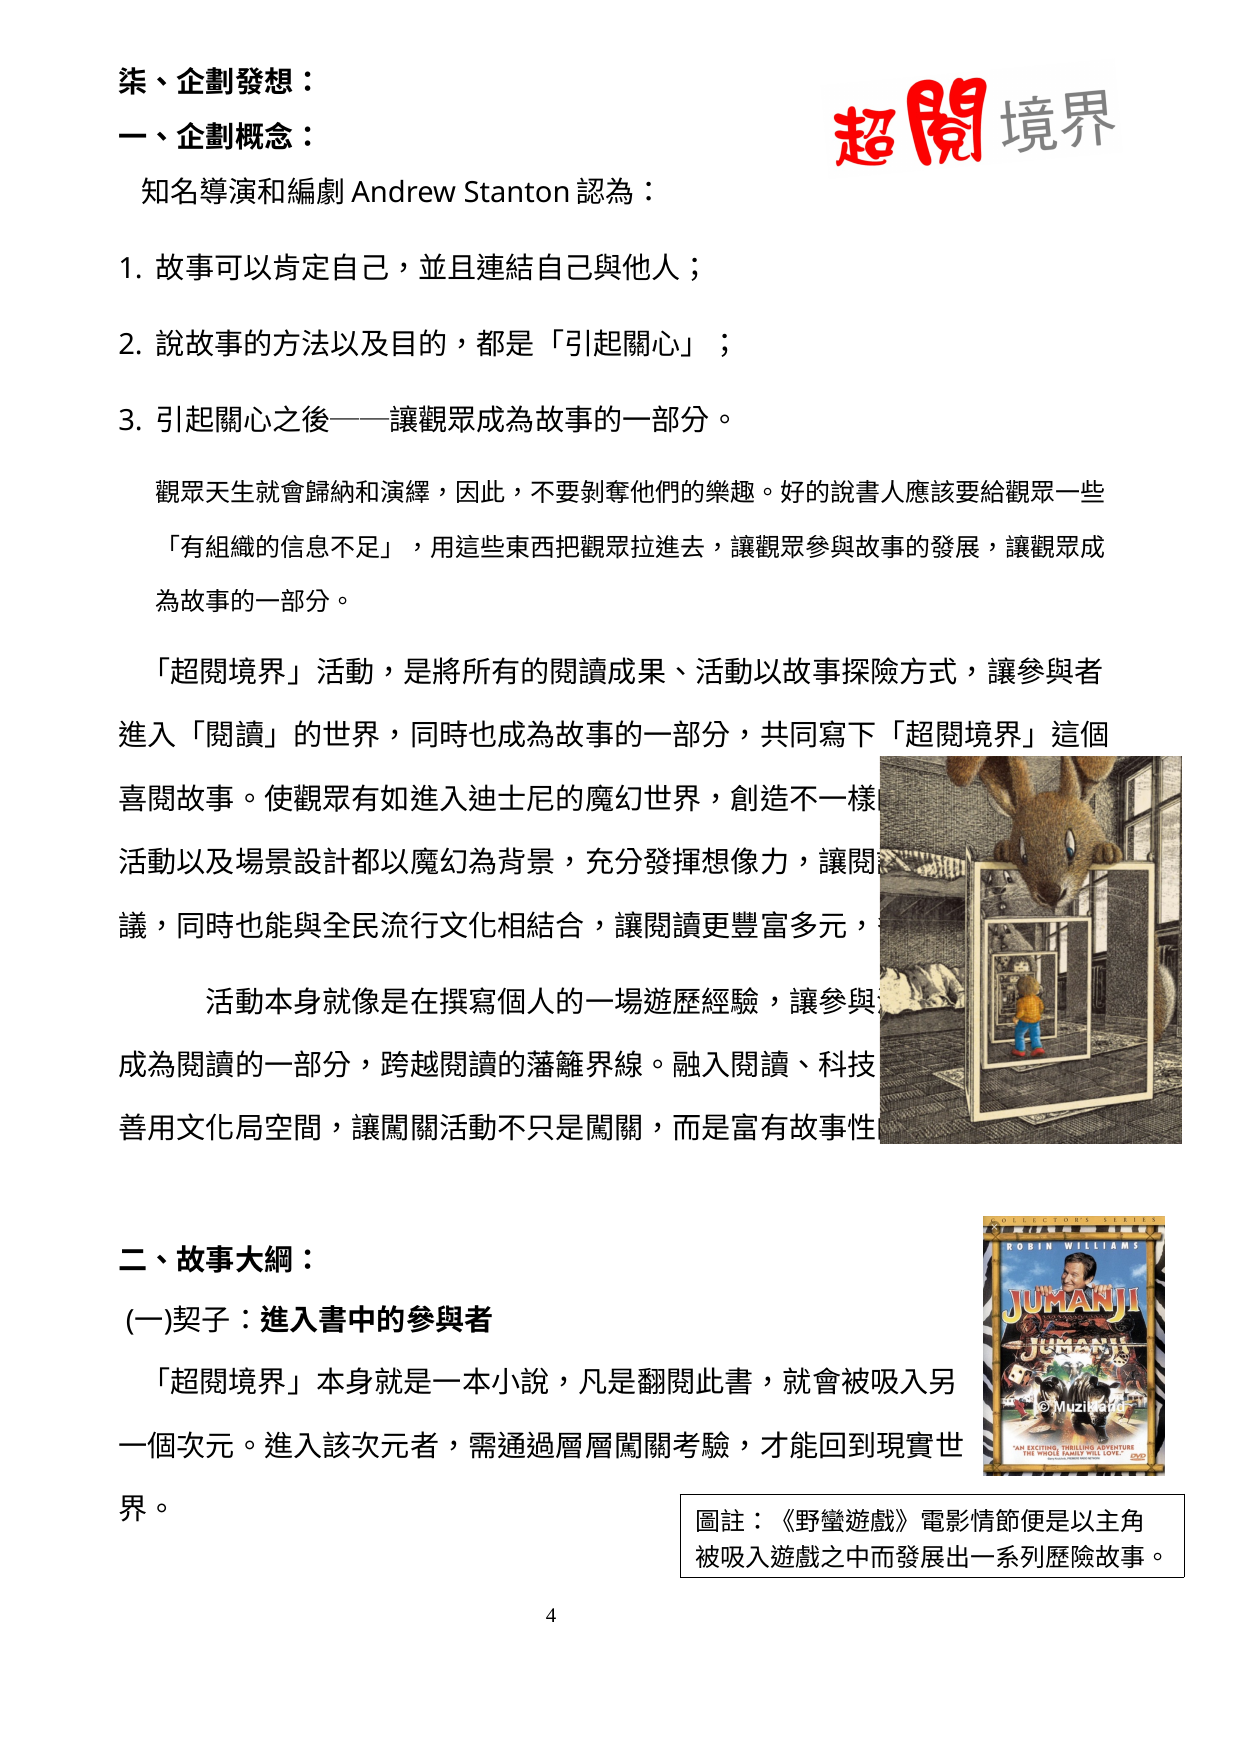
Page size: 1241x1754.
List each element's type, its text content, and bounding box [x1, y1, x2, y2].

text 活動本身就像是在撰寫個人的一場遊歷經驗，讓參與活動者與閱讀融入，成為閱讀的一部分，跨越閱讀的藩籬界線。融入閱讀、科技、動漫等等元素，善用文化局空間，讓闖關活動不只是闖關，而是富有故事性的各種體驗活動。 [118, 978, 1122, 1147]
text (一)契子：進入書中的參與者 [118, 1300, 983, 1338]
text 知名導演和編劇Andrew Stanton認為： [118, 169, 1122, 211]
list 故事可以肯定自己，並且連結自己與他人； [118, 245, 1122, 287]
list 說故事的方法以及目的，都是「引起關心」； [118, 321, 1122, 363]
list 觀眾天生就會歸納和演繹，因此，不要剝奪他們的樂趣。好的說書人應該要給觀眾一些「有組織的信息不足」，用這些東西把觀眾拉進去，讓觀眾參與故事的發展，讓觀眾成為故事的一部分。 [156, 473, 1122, 618]
text 二、故事大綱： [118, 1237, 983, 1279]
list 引起關心之後──讓觀眾成為故事的一部分。 [118, 397, 1122, 439]
picture [879, 756, 1182, 1144]
text 一、企劃概念： [118, 114, 1122, 156]
text 「超閱境界」活動，是將所有的閱讀成果、活動以故事探險方式，讓參與者進入「閱讀」的世界，同時也成為故事的一部分，共同寫下「超閱境界」這個喜閱故事。使觀眾有如進入迪士尼的魔幻世界，創造不一樣的經驗感受，各種活動以及場景設計都以魔幻為背景，充分發揮想像力，讓閱讀產生許多不可思議，同時也能與全民流行文化相結合，讓閱讀更豐富多元，多采多姿。 [118, 648, 1122, 944]
text 柒、企劃發想： [118, 59, 1122, 101]
picture [983, 1216, 1165, 1476]
picture [822, 101, 1119, 114]
text 「超閱境界」本身就是一本小說，凡是翻閱此書，就會被吸入另一個次元。進入該次元者，需通過層層闖關考驗，才能回到現實世界。 [118, 1359, 1122, 1528]
picture [827, 156, 1073, 169]
